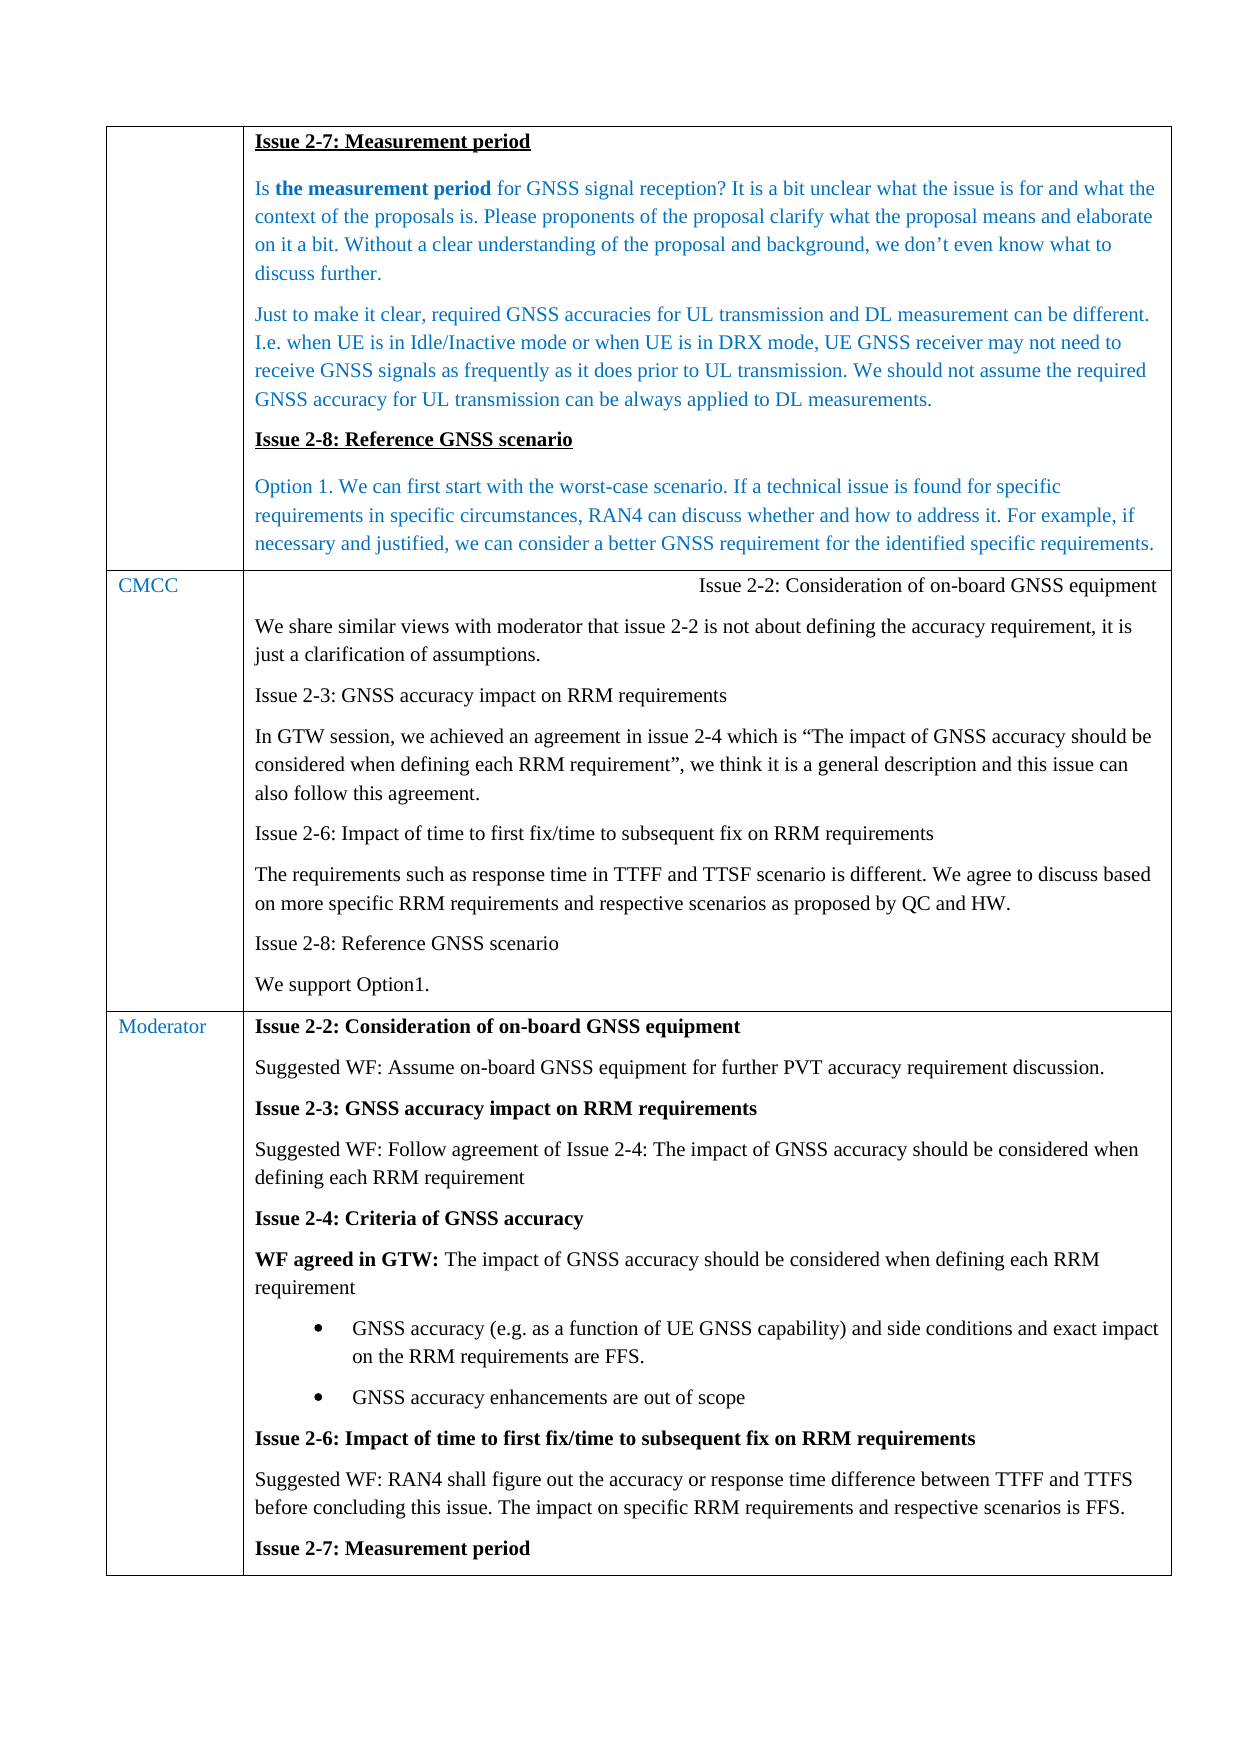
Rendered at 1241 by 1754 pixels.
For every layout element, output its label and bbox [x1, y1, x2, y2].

table_cell [244, 1012, 1171, 1574]
table_cell [107, 1012, 243, 1574]
table_cell [244, 127, 1171, 570]
table_cell [107, 571, 243, 1011]
table_cell [244, 571, 1171, 1011]
table_cell [107, 127, 243, 570]
